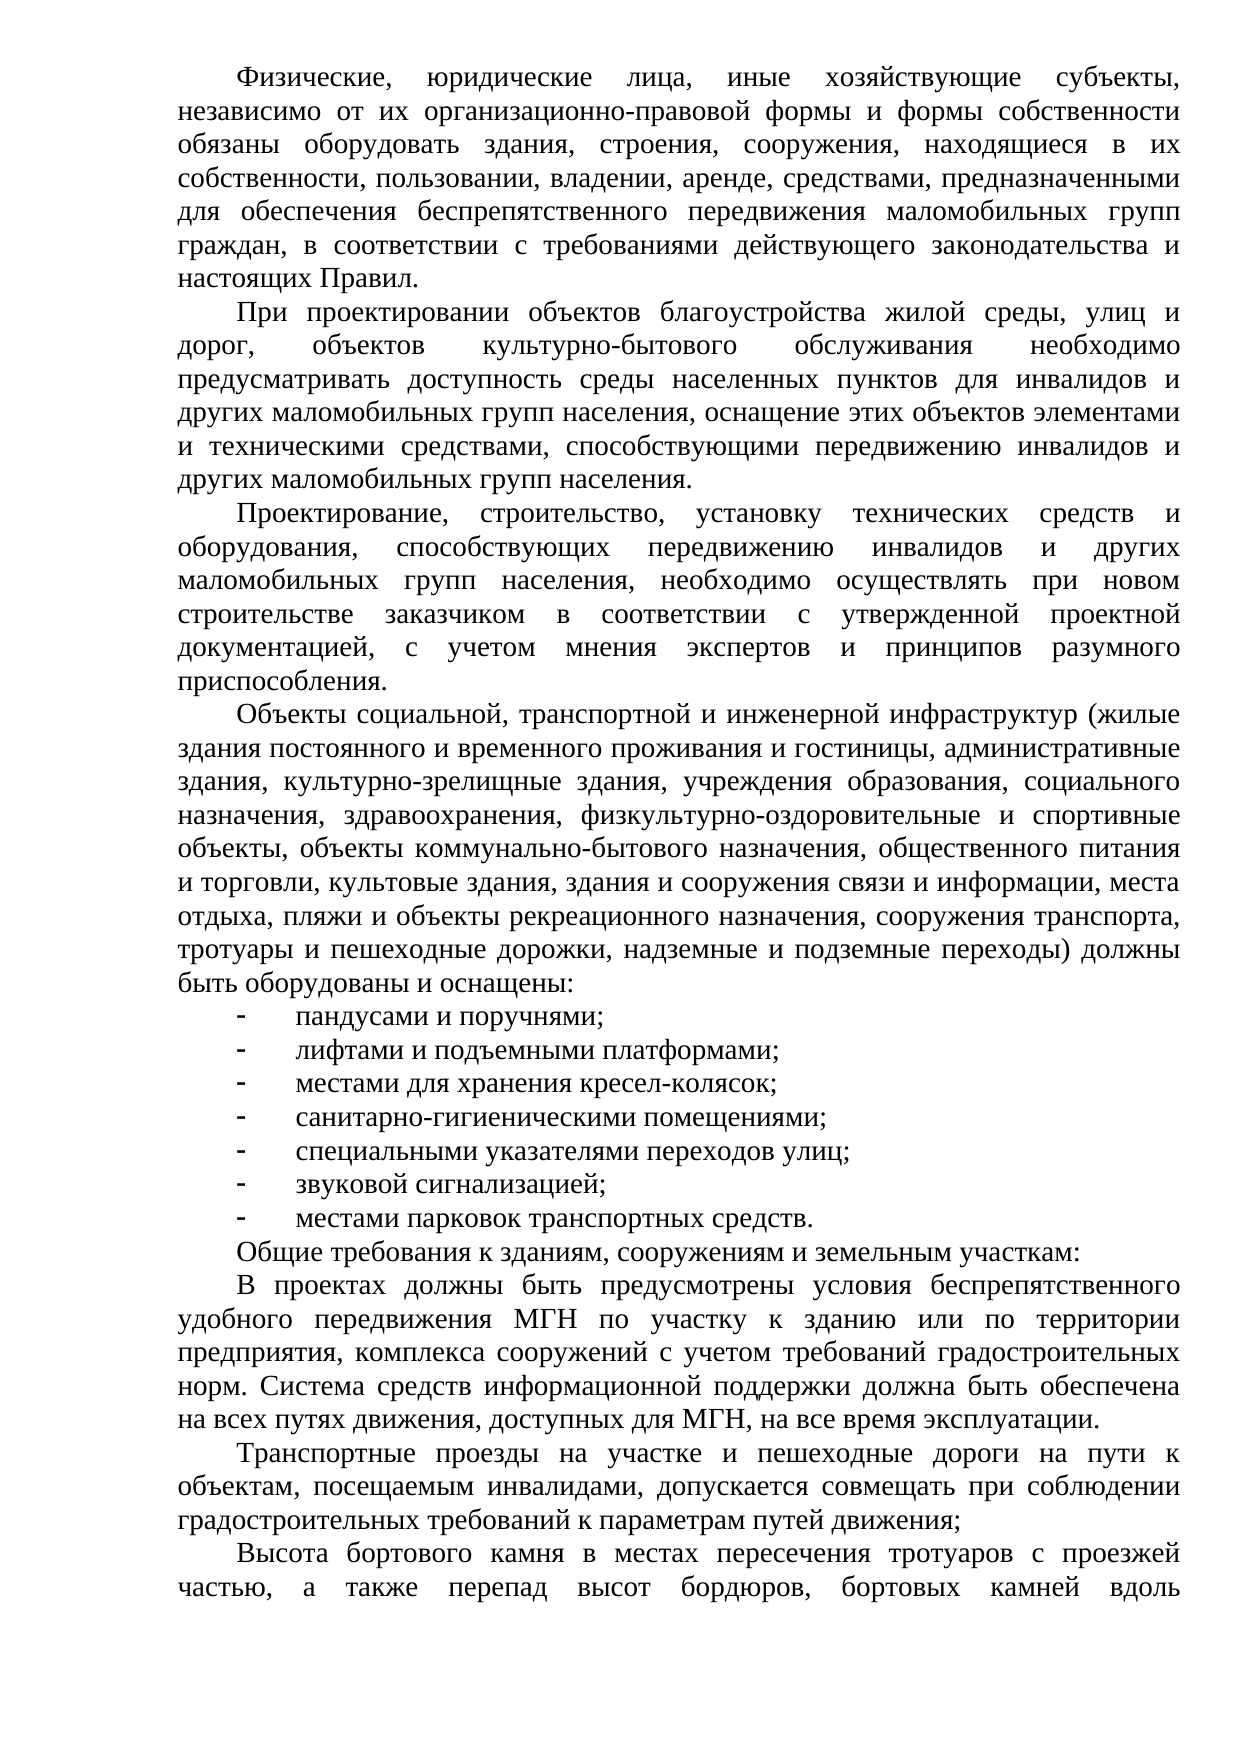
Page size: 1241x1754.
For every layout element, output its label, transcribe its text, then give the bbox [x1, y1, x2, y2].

text Транспортные проезды на участке и пешеходные дороги на пути к объектам, посещаемым инвалидами, допускается совмещать при соблюдении градостроительных требований к параметрам путей движения; [177, 1435, 1181, 1536]
list специальными указателями переходов улиц; [177, 1133, 1181, 1166]
list лифтами и подъемными платформами; [177, 1032, 1181, 1066]
text Физические, юридические лица, иные хозяйствующие субъекты, независимо от их организационно-правовой формы и формы собственности обязаны оборудовать здания, строения, сооружения, находящиеся в их собственности, пользовании, владении, аренде, средствами, предназначенными для обеспечения беспрепятственного передвижения маломобильных групп граждан, в соответствии с требованиями действующего законодательства и настоящих Правил. [177, 59, 1181, 294]
text В проектах должны быть предусмотрены условия беспрепятственного удобного передвижения МГН по участку к зданию или по территории предприятия, комплекса сооружений с учетом требований градостроительных норм. Система средств информационной поддержки должна быть обеспечена на всех путях движения, доступных для МГН, на все время эксплуатации. [177, 1267, 1181, 1435]
list местами парковок транспортных средств. [177, 1200, 1181, 1234]
text Общие требования к зданиям, сооружениям и земельным участкам: [177, 1234, 1181, 1267]
list звуковой сигнализацией; [177, 1166, 1181, 1200]
list местами для хранения кресел-колясок; [177, 1066, 1181, 1099]
list санитарно-гигиеническими помещениями; [177, 1099, 1181, 1133]
text Проектирование, строительство, установку технических средств и оборудования, способствующих передвижению инвалидов и других маломобильных групп населения, необходимо осуществлять при новом строительстве заказчиком в соответствии с утвержденной проектной документацией, с учетом мнения экспертов и принципов разумного приспособления. [177, 495, 1181, 696]
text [177, 1536, 1181, 1603]
text При проектировании объектов благоустройства жилой среды, улиц и дорог, объектов культурно-бытового обслуживания необходимо предусматривать доступность среды населенных пунктов для инвалидов и других маломобильных групп населения, оснащение этих объектов элементами и техническими средствами, способствующими передвижению инвалидов и других маломобильных групп населения. [177, 294, 1181, 495]
text Объекты социальной, транспортной и инженерной инфраструктур (жилые здания постоянного и временного проживания и гостиницы, административные здания, культурно-зрелищные здания, учреждения образования, социального назначения, здравоохранения, физкультурно-оздоровительные и спортивные объекты, объекты коммунально-бытового назначения, общественного питания и торговли, культовые здания, здания и сооружения связи и информации, места отдыха, пляжи и объекты рекреационного назначения, сооружения транспорта, тротуары и пешеходные дорожки, надземные и подземные переходы) должны быть оборудованы и оснащены: [177, 696, 1181, 998]
list пандусами и поручнями; [177, 998, 1181, 1032]
